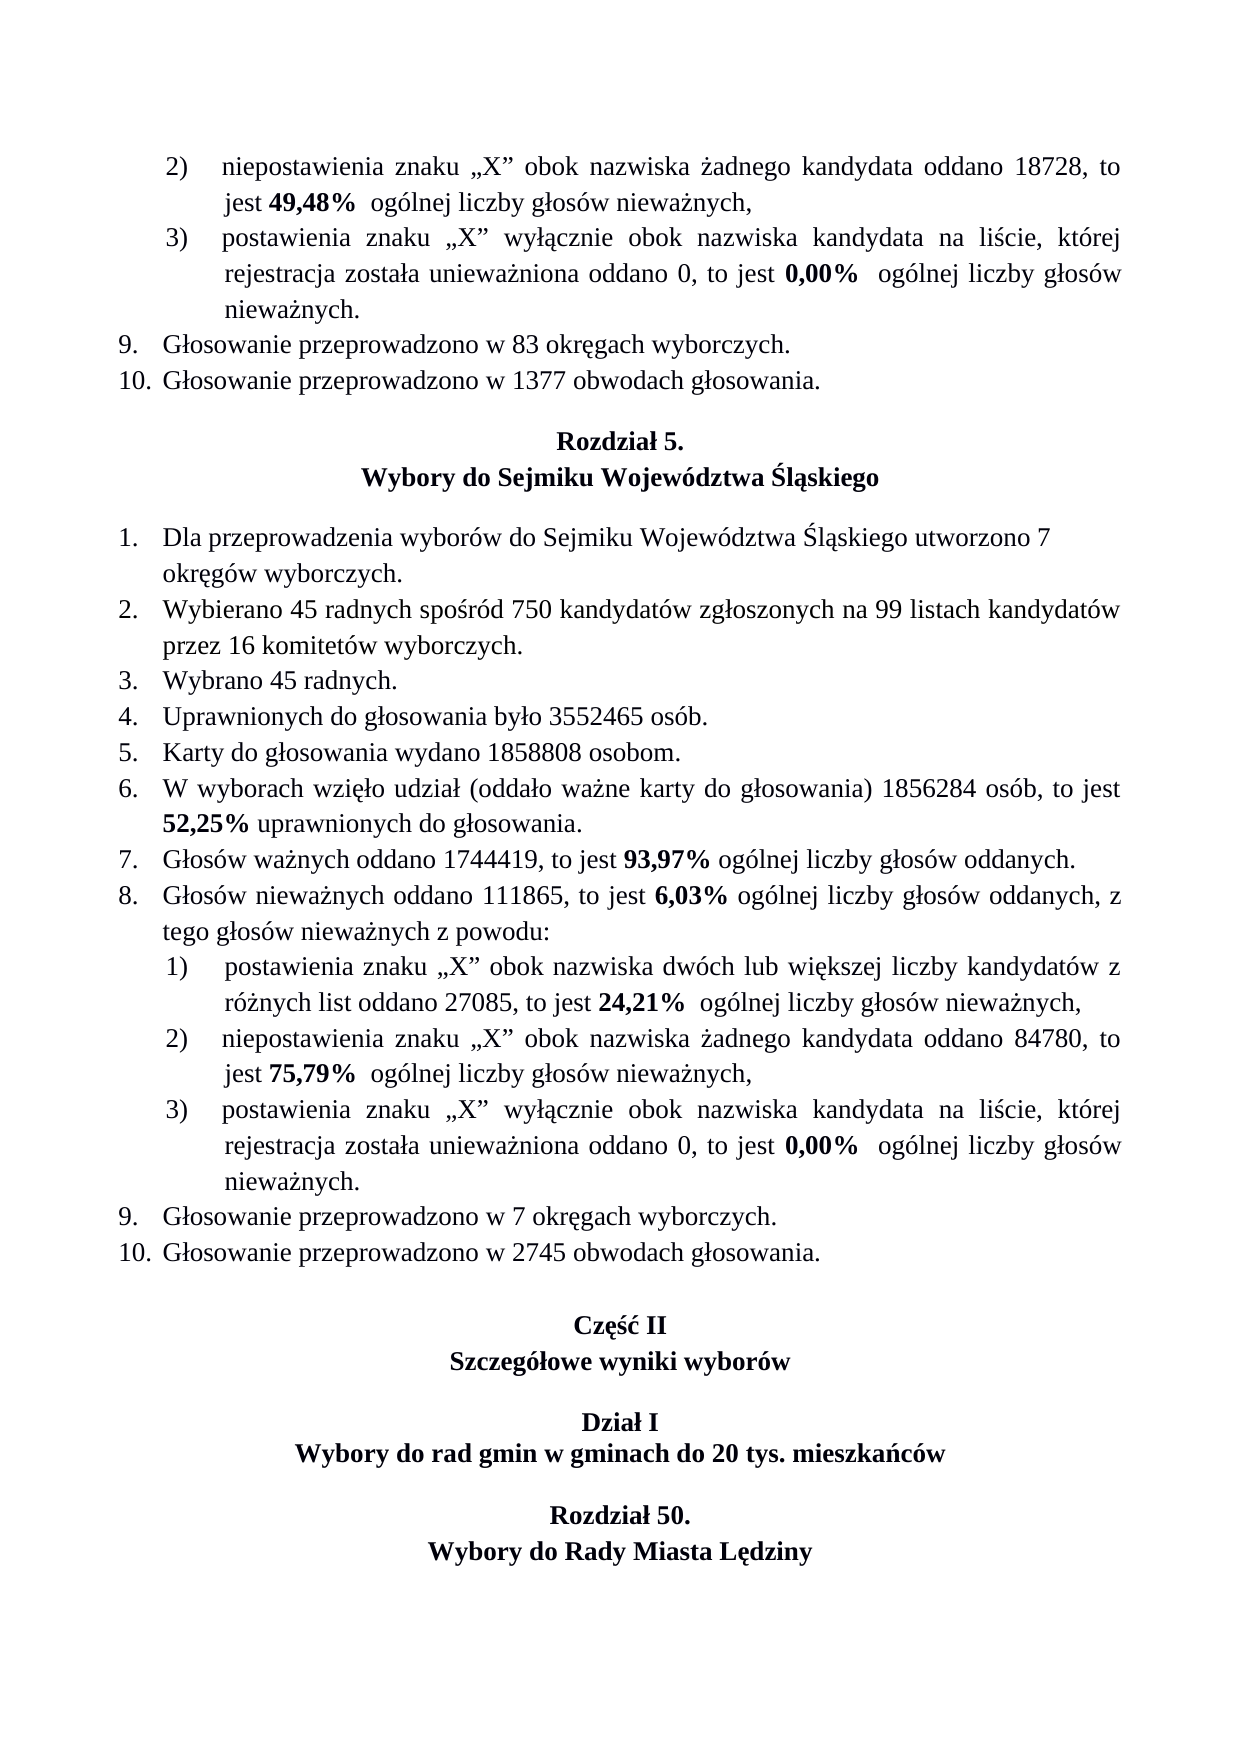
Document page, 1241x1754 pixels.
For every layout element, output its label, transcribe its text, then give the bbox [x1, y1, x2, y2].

text 2) niepostawienia znaku „X” obok nazwiska żadnego kandydata oddano 84780, to jest 75,79% ogólnej liczby głosów nieważnych, [165, 1022, 1122, 1089]
text 10. Głosowanie przeprowadzono w 2745 obwodach głosowania. [118, 1236, 1122, 1267]
text 9. Głosowanie przeprowadzono w 7 okręgach wyborczych. [118, 1200, 1122, 1232]
text Rozdział 5. Wybory do Sejmiku Województwa Śląskiego [118, 425, 1122, 492]
text 4. Uprawnionych do głosowania było 3552465 osób. [118, 700, 1122, 731]
text 2. Wybierano 45 radnych spośród 750 kandydatów zgłoszonych na 99 listach kandydatów przez 16 komitetów wyborczych. [118, 593, 1122, 660]
text Dział I Wybory do rad gmin w gminach do 20 tys. mieszkańców [118, 1406, 1122, 1468]
text 3. Wybrano 45 radnych. [118, 664, 1122, 696]
text 10. Głosowanie przeprowadzono w 1377 obwodach głosowania. [118, 364, 1122, 396]
text 3) postawienia znaku „X” wyłącznie obok nazwiska kandydata na liście, której rejestracja została unieważniona oddano 0, to jest 0,00% ogólnej liczby głosów nieważnych. [165, 221, 1122, 324]
subtitle Część II Szczegółowe wyniki wyborów [118, 1309, 1122, 1376]
text 3) postawienia znaku „X” wyłącznie obok nazwiska kandydata na liście, której rejestracja została unieważniona oddano 0, to jest 0,00% ogólnej liczby głosów nieważnych. [165, 1093, 1122, 1196]
text 9. Głosowanie przeprowadzono w 83 okręgach wyborczych. [118, 329, 1122, 360]
text 7. Głosów ważnych oddano 1744419, to jest 93,97% ogólnej liczby głosów oddanych. [118, 843, 1122, 874]
text 1) postawienia znaku „X” obok nazwiska dwóch lub większej liczby kandydatów z różnych list oddano 27085, to jest 24,21% ogólnej liczby głosów nieważnych, [165, 950, 1122, 1017]
text 5. Karty do głosowania wydano 1858808 osobom. [118, 736, 1122, 767]
text Rozdział 50. Wybory do Rady Miasta Lędziny [118, 1499, 1122, 1566]
text 8. Głosów nieważnych oddano 111865, to jest 6,03% ogólnej liczby głosów oddanych, z tego głosów nieważnych z powodu: [118, 879, 1122, 946]
text 6. W wyborach wzięło udział (oddało ważne karty do głosowania) 1856284 osób, to jest 52,25% uprawnionych do głosowania. [118, 772, 1122, 838]
text 1. Dla przeprowadzenia wyborów do Sejmiku Województwa Śląskiego utworzono 7 okręgów wyborczych. [118, 522, 1122, 588]
text 2) niepostawienia znaku „X” obok nazwiska żadnego kandydata oddano 18728, to jest 49,48% ogólnej liczby głosów nieważnych, [165, 150, 1122, 217]
